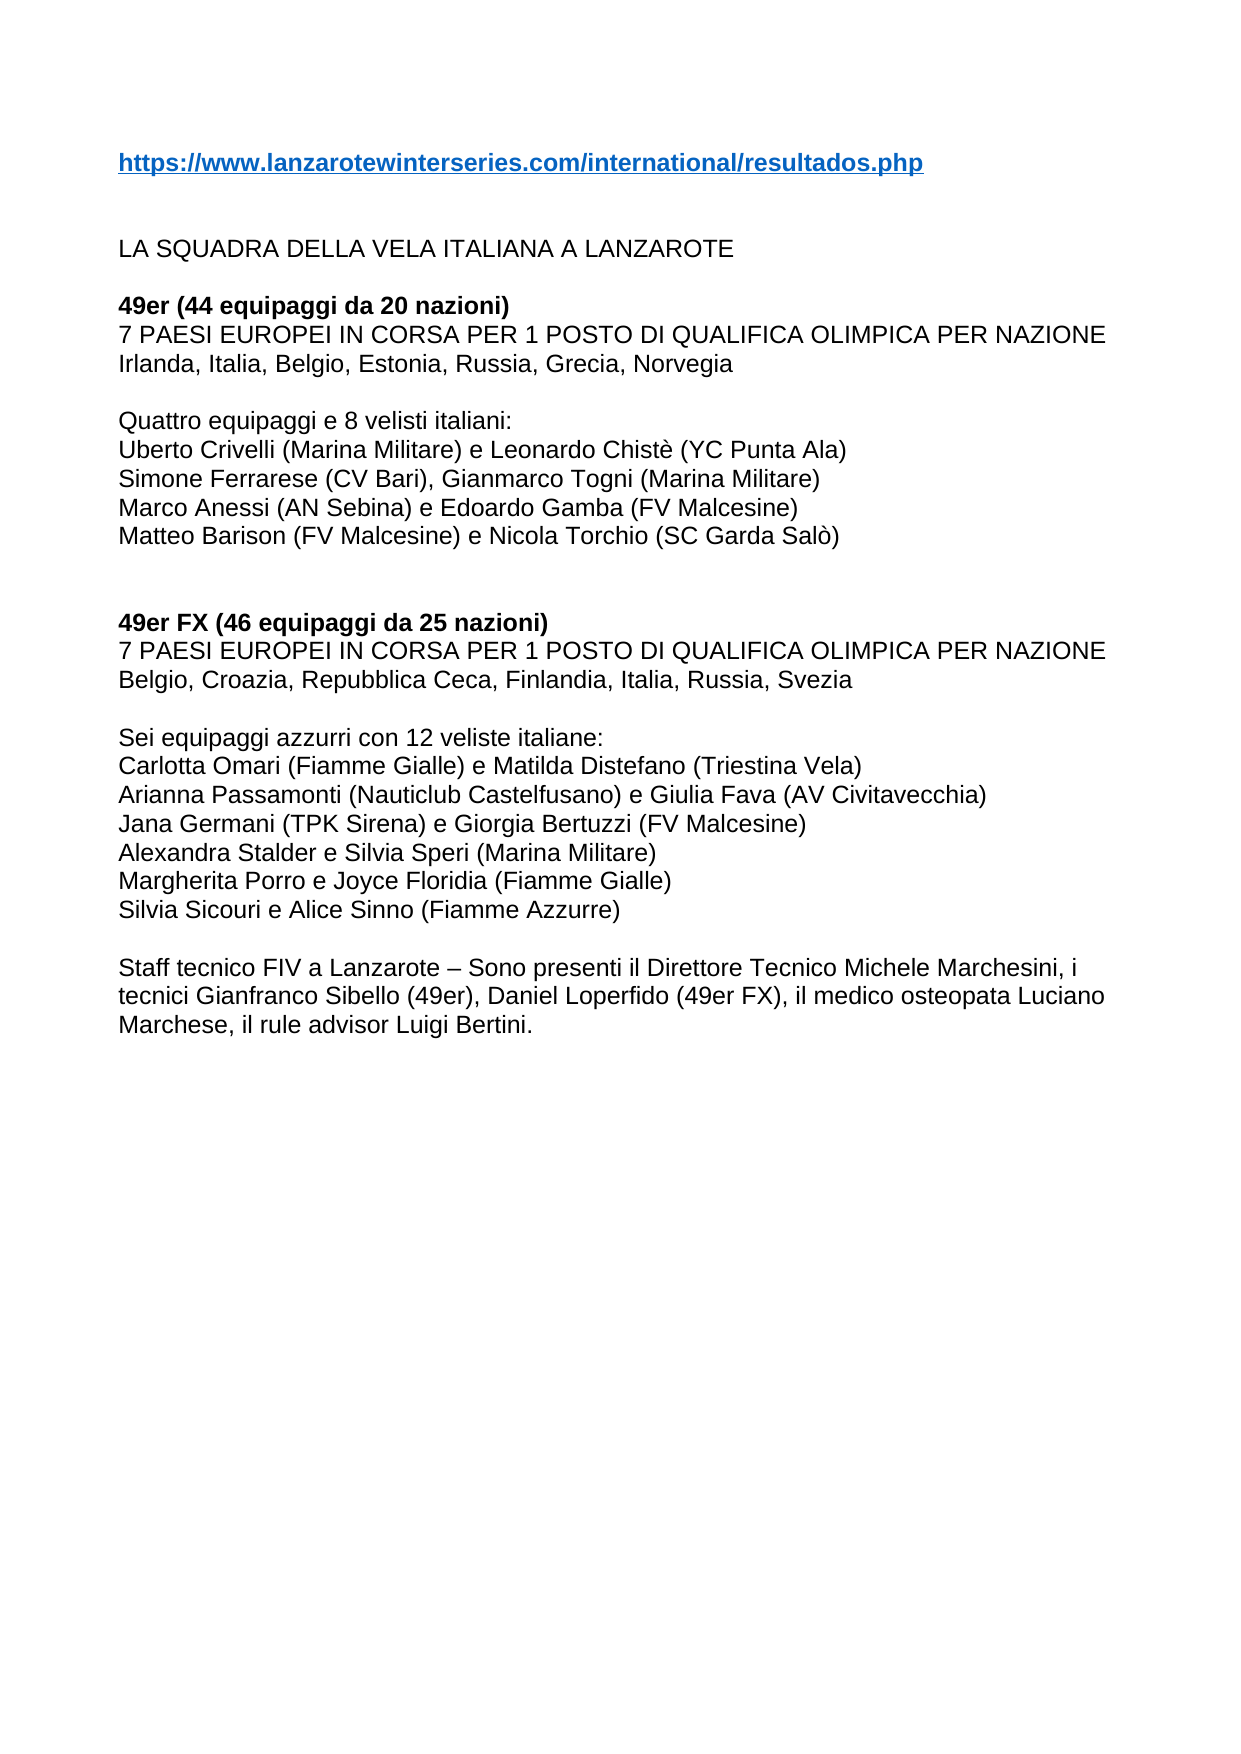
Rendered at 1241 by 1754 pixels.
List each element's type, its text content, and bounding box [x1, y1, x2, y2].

text Marco Anessi (AN Sebina) e Edoardo Gamba (FV Malcesine) [118, 493, 1122, 521]
text Quattro equipaggi e 8 velisti italiani: [118, 406, 1122, 435]
text LA SQUADRA DELLA VELA ITALIANA A LANZAROTE [118, 234, 1122, 263]
text Jana Germani (TPK Sirena) e Giorgia Bertuzzi (FV Malcesine) [118, 809, 1122, 838]
text Uberto Crivelli (Marina Militare) e Leonardo Chistè (YC Punta Ala) [118, 435, 1122, 464]
text 7 PAESI EUROPEI IN CORSA PER 1 POSTO DI QUALIFICA OLIMPICA PER NAZIONE [118, 320, 1122, 349]
text Arianna Passamonti (Nauticlub Castelfusano) e Giulia Fava (AV Civitavecchia) [118, 780, 1122, 809]
text https://www.lanzarotewinterseries.com/international/resultados.php [118, 148, 1122, 176]
text Matteo Barison (FV Malcesine) e Nicola Torchio (SC Garda Salò) [118, 521, 1122, 550]
text Margherita Porro e Joyce Floridia (Fiamme Gialle) [118, 866, 1122, 895]
text 49er (44 equipaggi da 20 nazioni) [118, 291, 1122, 320]
text Silvia Sicouri e Alice Sinno (Fiamme Azzurre) [118, 895, 1122, 924]
text Irlanda, Italia, Belgio, Estonia, Russia, Grecia, Norvegia [118, 349, 1122, 378]
text Staff tecnico FIV a Lanzarote – Sono presenti il Direttore Tecnico Michele Marchesini, i tecnici Gianfranco Sibello (49er), Daniel Loperfido (49er FX), il medico osteopata Luciano Marchese, il rule advisor Luigi Bertini. [118, 953, 1122, 1039]
text Carlotta Omari (Fiamme Gialle) e Matilda Distefano (Triestina Vela) [118, 751, 1122, 780]
text Belgio, Croazia, Repubblica Ceca, Finlandia, Italia, Russia, Svezia [118, 665, 1122, 694]
text 7 PAESI EUROPEI IN CORSA PER 1 POSTO DI QUALIFICA OLIMPICA PER NAZIONE [118, 636, 1122, 665]
text Sei equipaggi azzurri con 12 veliste italiane: [118, 723, 1122, 751]
text Simone Ferrarese (CV Bari), Gianmarco Togni (Marina Militare) [118, 464, 1122, 493]
text Alexandra Stalder e Silvia Speri (Marina Militare) [118, 838, 1122, 866]
text 49er FX (46 equipaggi da 25 nazioni) [118, 608, 1122, 636]
